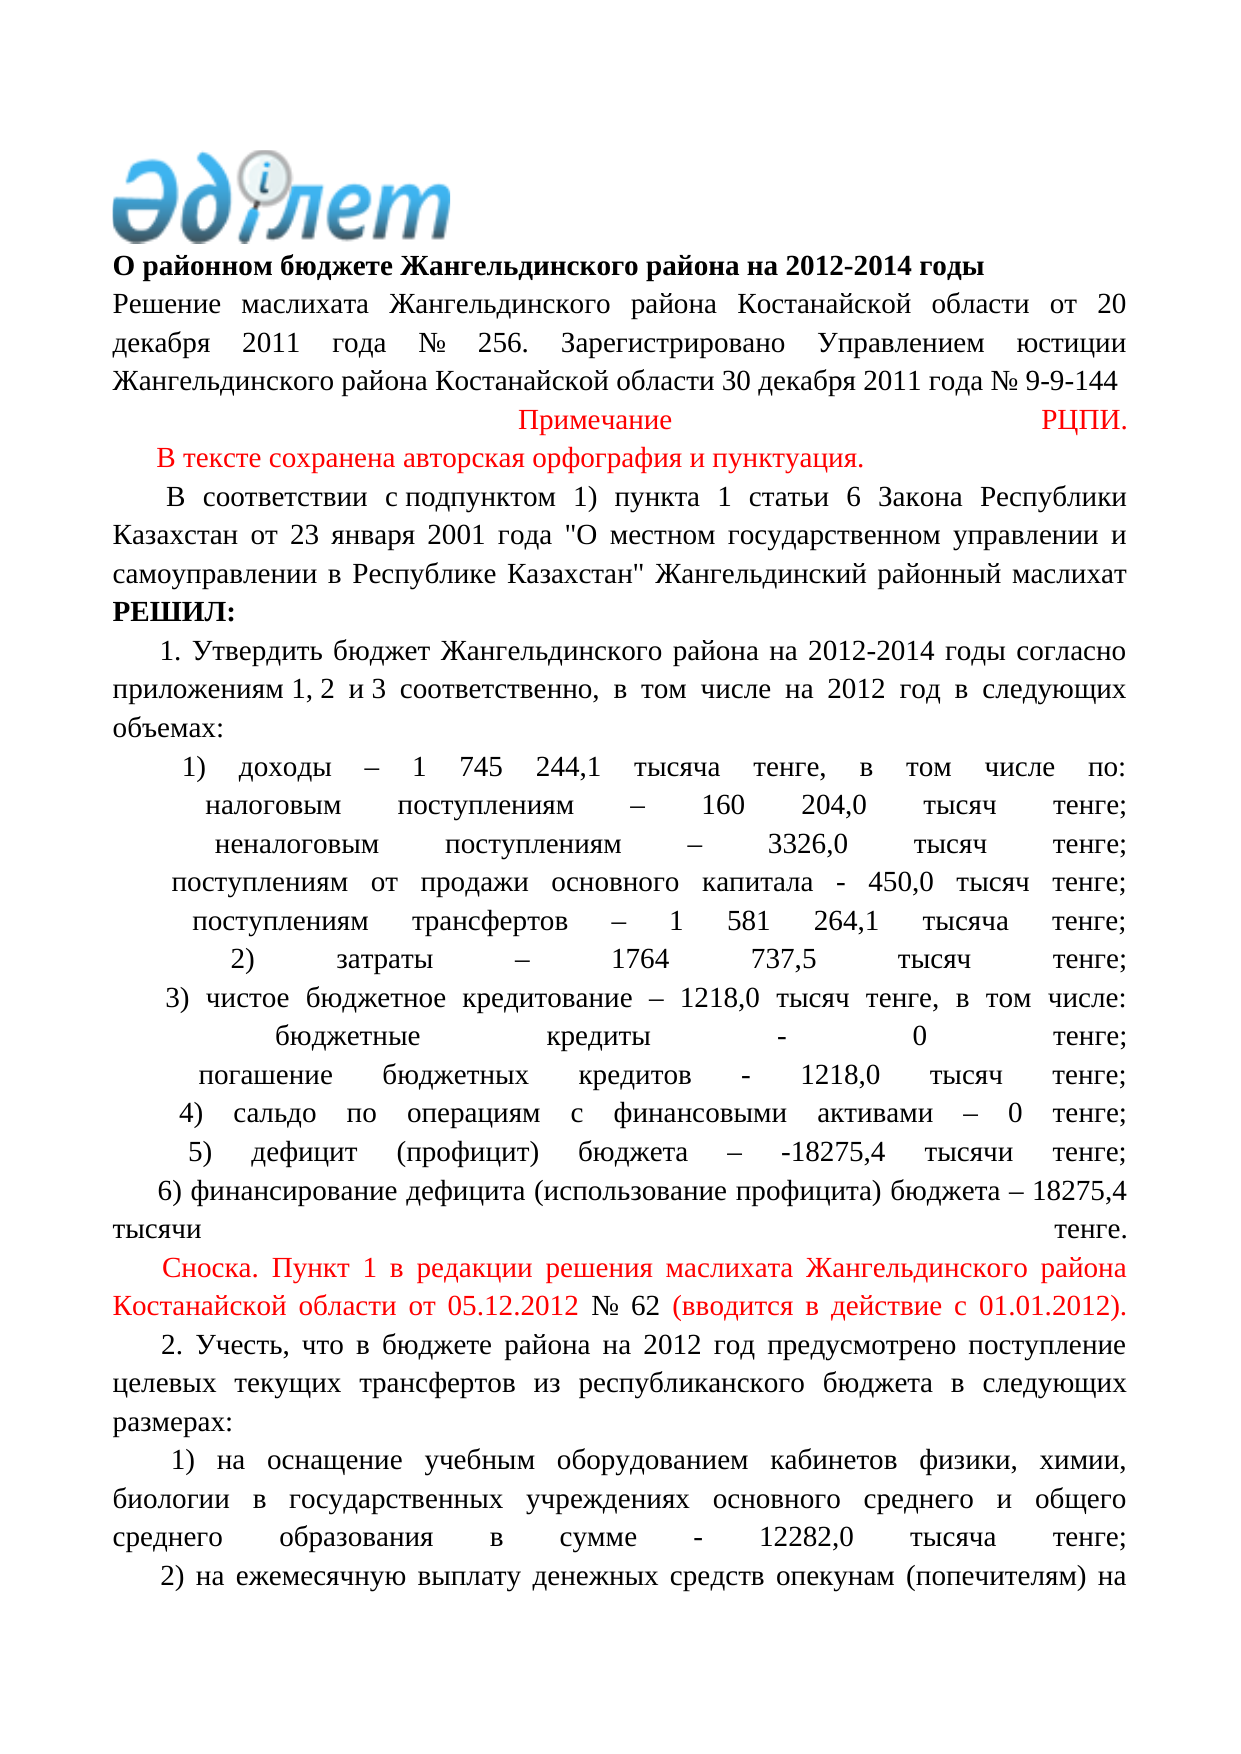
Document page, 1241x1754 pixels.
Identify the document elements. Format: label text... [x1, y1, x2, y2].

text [112, 479, 1128, 1592]
text Решение маслихата Жангельдинского района Костанайской области от 20 декабря 2011 года № 256. Зарегистрировано Управлением юстиции Жангельдинского района Костанайской области 30 декабря 2011 года № 9-9-144 [112, 286, 1128, 397]
text Примечание РЦПИ. В тексте сохранена авторская орфография и пунктуация. [112, 402, 1128, 474]
picture [112, 150, 451, 244]
text О районном бюджете Жангельдинского района на 2012-2014 годы [112, 248, 1128, 281]
